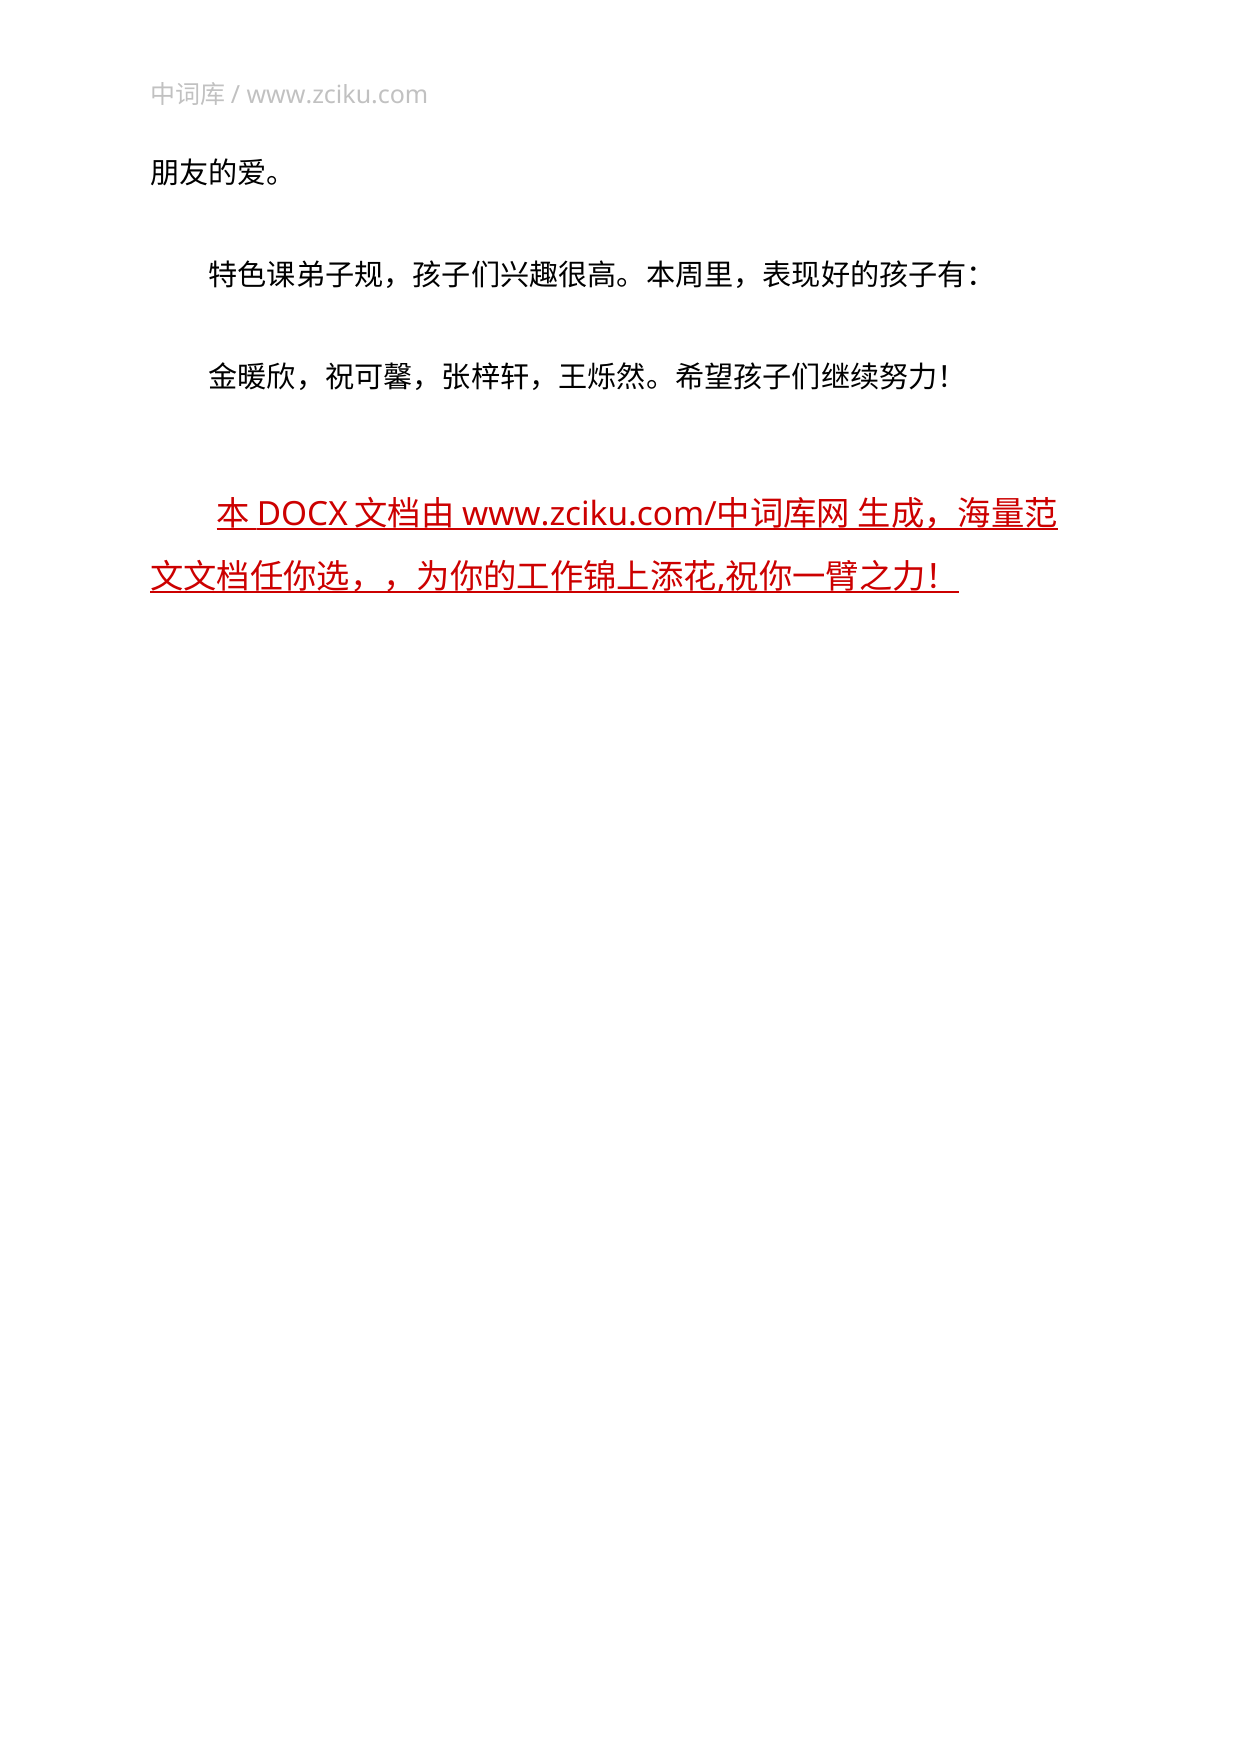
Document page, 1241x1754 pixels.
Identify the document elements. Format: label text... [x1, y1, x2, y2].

text 特色课弟子规，孩子们兴趣很高。本周里，表现好的孩子有： [150, 252, 1090, 294]
text 金暖欣，祝可馨，张梓轩，王烁然。希望孩子们继续努力！ [150, 353, 1090, 396]
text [150, 150, 1090, 192]
text 本DOCX文档由 www.zciku.com/中词库网 生成，海量范文文档任你选，，为你的工作锦上添花,祝你一臂之力！ [150, 487, 1090, 598]
